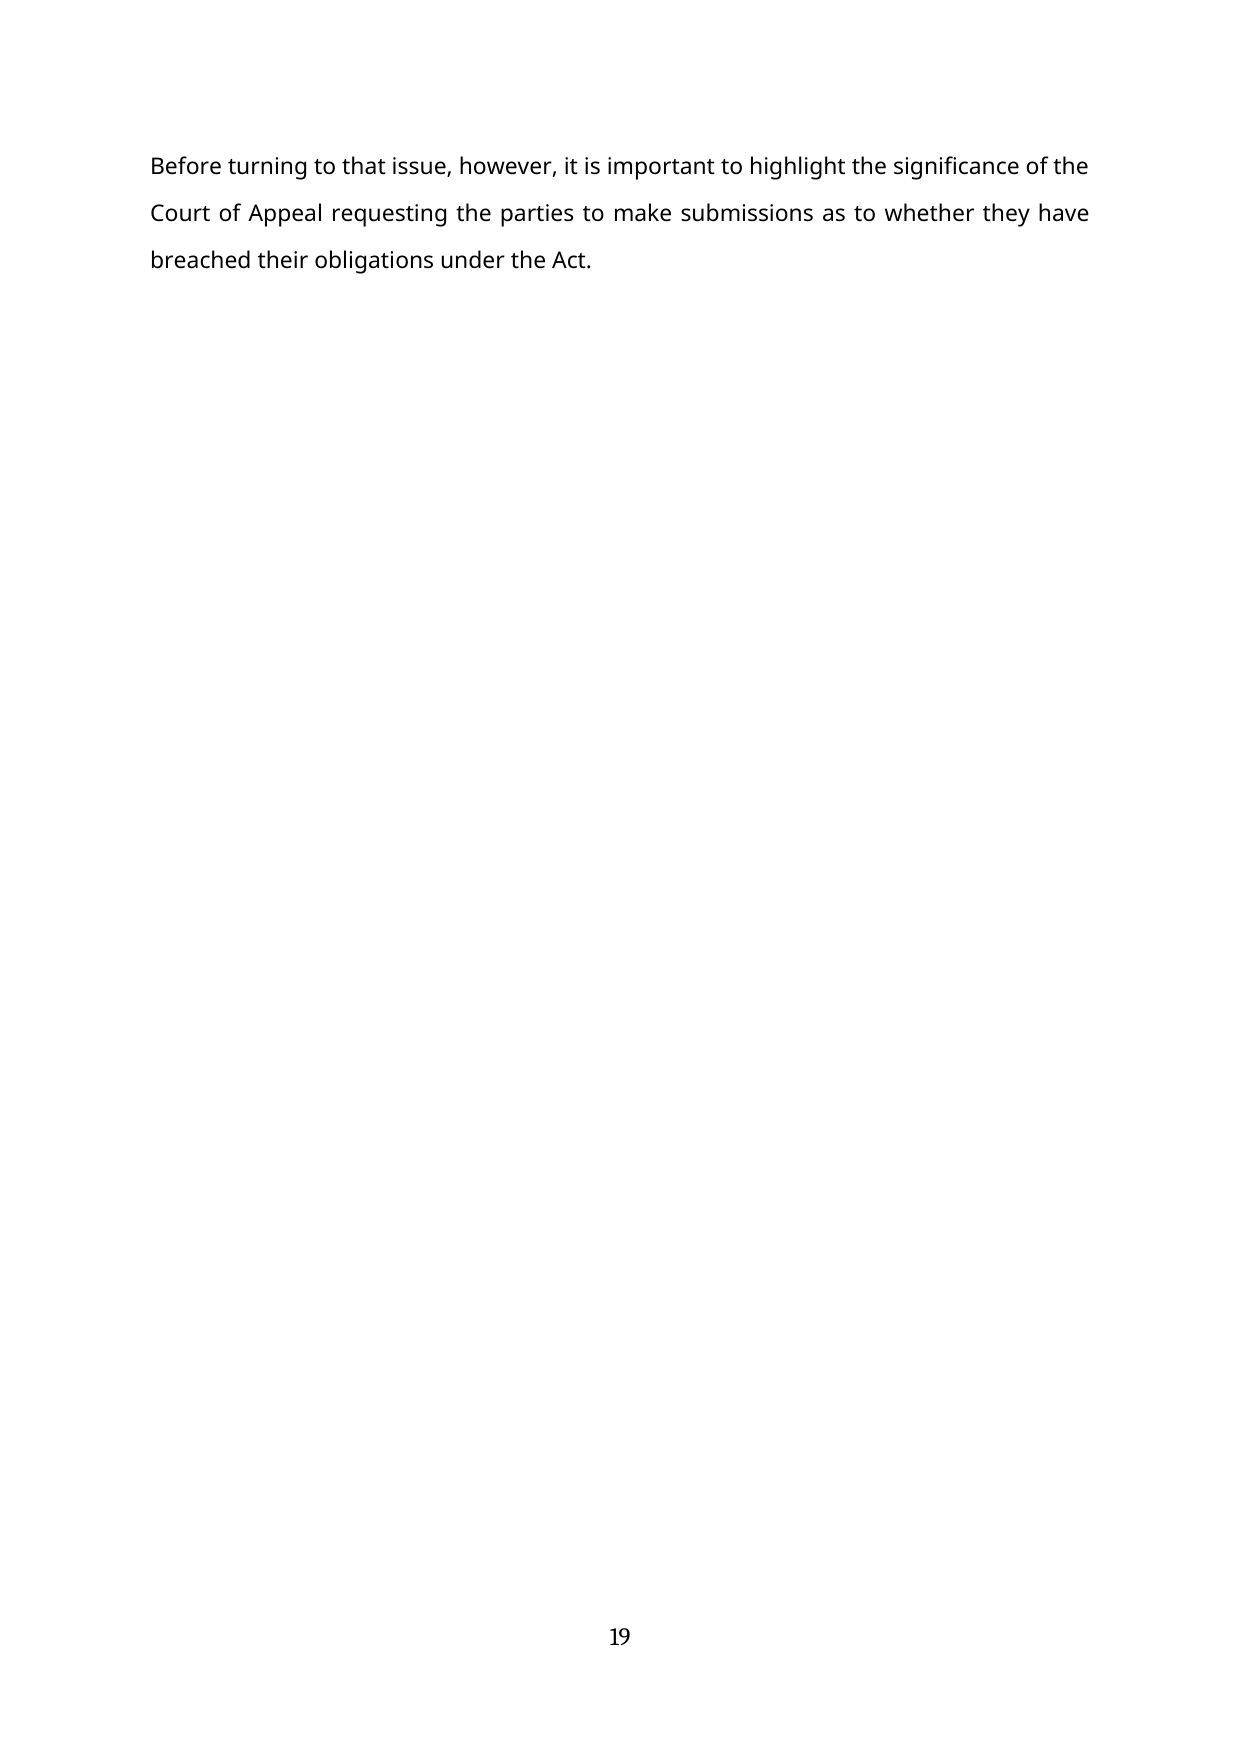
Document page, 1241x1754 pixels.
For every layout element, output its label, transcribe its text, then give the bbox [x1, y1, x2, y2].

text Before turning to that issue, however, it is important to highlight the significance of the Court of Appeal requesting the parties to make submissions as to whether they have breached their obligations under the Act. [150, 150, 1090, 275]
